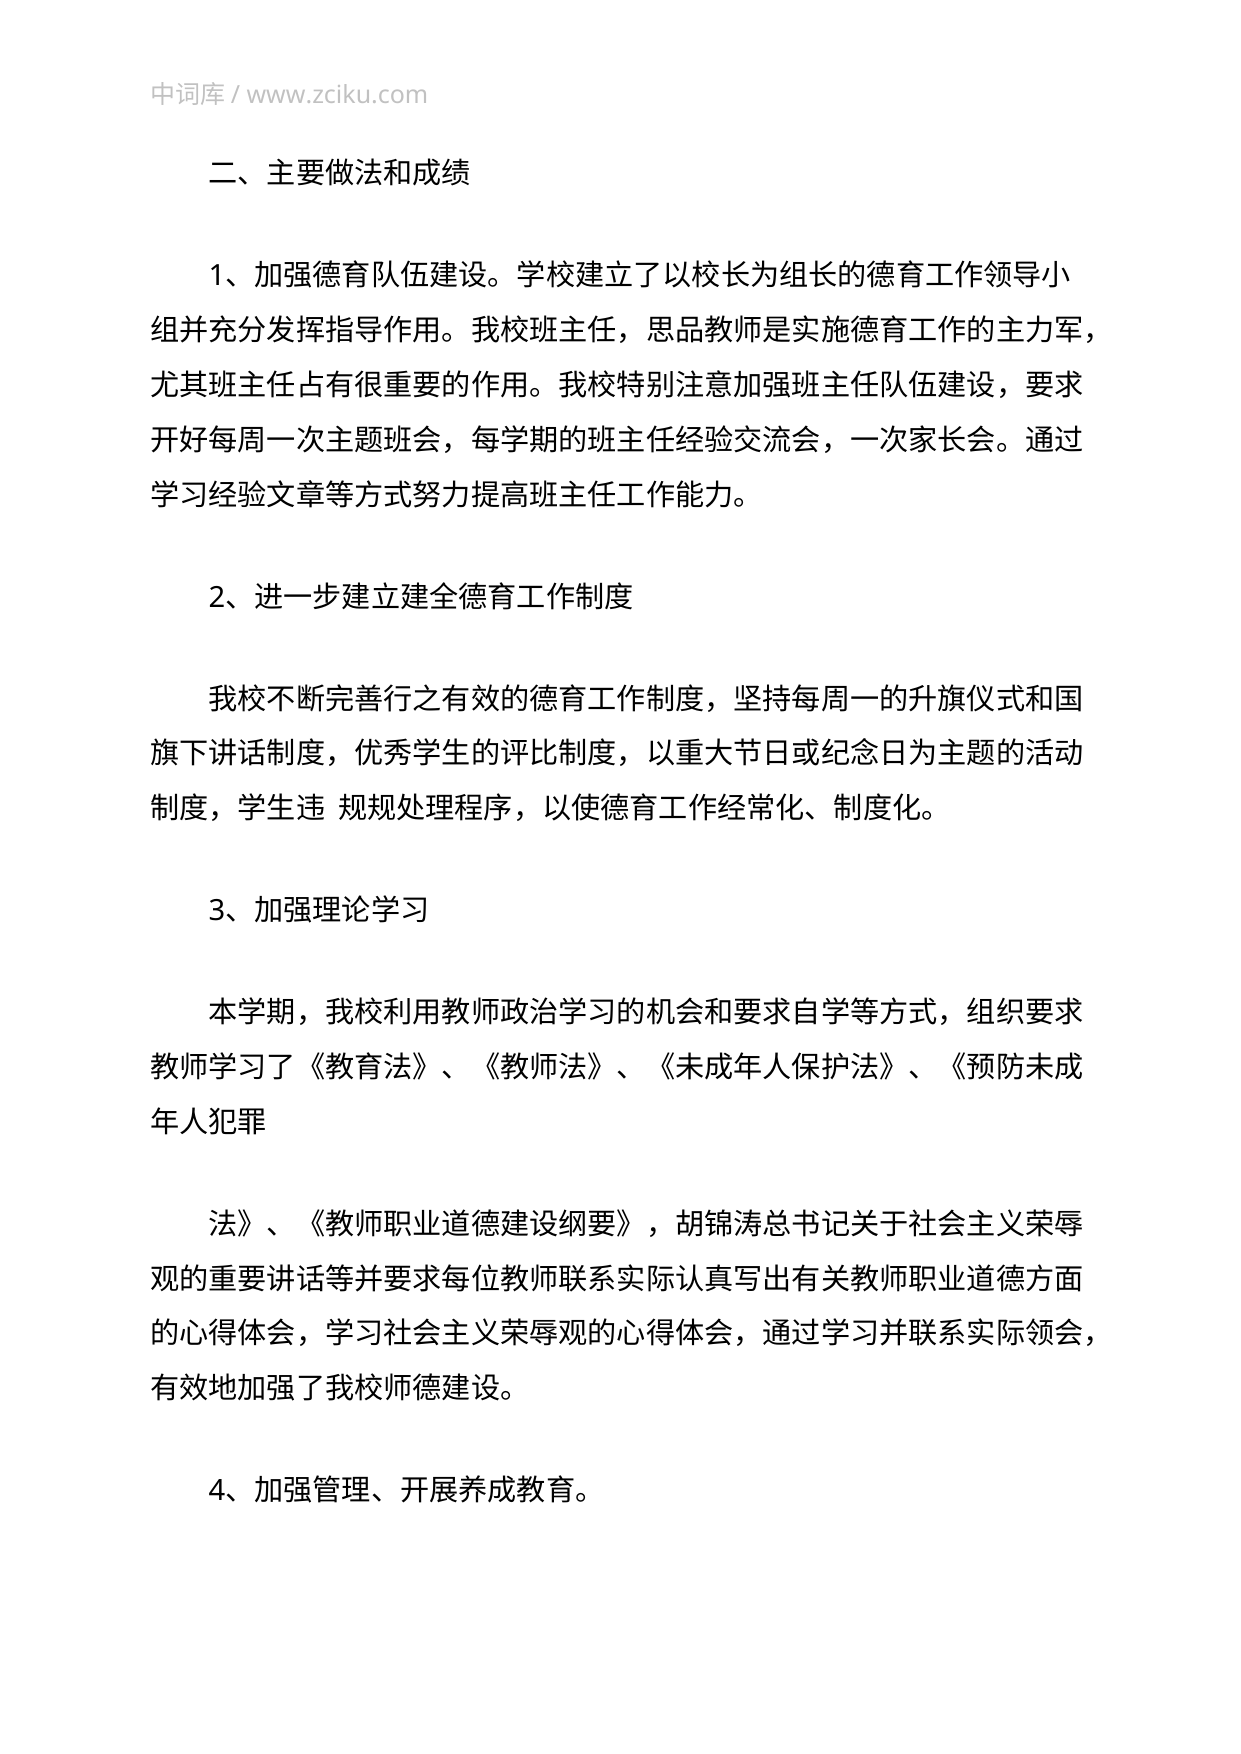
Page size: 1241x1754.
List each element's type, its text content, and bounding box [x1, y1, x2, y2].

text 1、加强德育队伍建设。学校建立了以校长为组长的德育工作领导小组并充分发挥指导作用。我校班主任，思品教师是实施德育工作的主力军，尤其班主任占有很重要的作用。我校特别注意加强班主任队伍建设，要求开好每周一次主题班会，每学期的班主任经验交流会，一次家长会。通过学习经验文章等方式努力提高班主任工作能力。 [150, 252, 1090, 514]
text 我校不断完善行之有效的德育工作制度，坚持每周一的升旗仪式和国旗下讲话制度，优秀学生的评比制度，以重大节日或纪念日为主题的活动制度，学生违 规规处理程序，以使德育工作经常化、制度化。 [150, 675, 1090, 827]
text 2、进一步建立建全德育工作制度 [150, 573, 1090, 616]
text 法》、《教师职业道德建设纲要》，胡锦涛总书记关于社会主义荣辱观的重要讲话等并要求每位教师联系实际认真写出有关教师职业道德方面的心得体会，学习社会主义荣辱观的心得体会，通过学习并联系实际领会，有效地加强了我校师德建设。 [150, 1200, 1090, 1407]
text 3、加强理论学习 [150, 887, 1090, 929]
text 本学期，我校利用教师政治学习的机会和要求自学等方式，组织要求教师学习了《教育法》、《教师法》、《未成年人保护法》、《预防未成年人犯罪 [150, 989, 1090, 1141]
text 4、加强管理、开展养成教育。 [150, 1467, 1090, 1509]
text 二、主要做法和成绩 [150, 150, 1090, 192]
